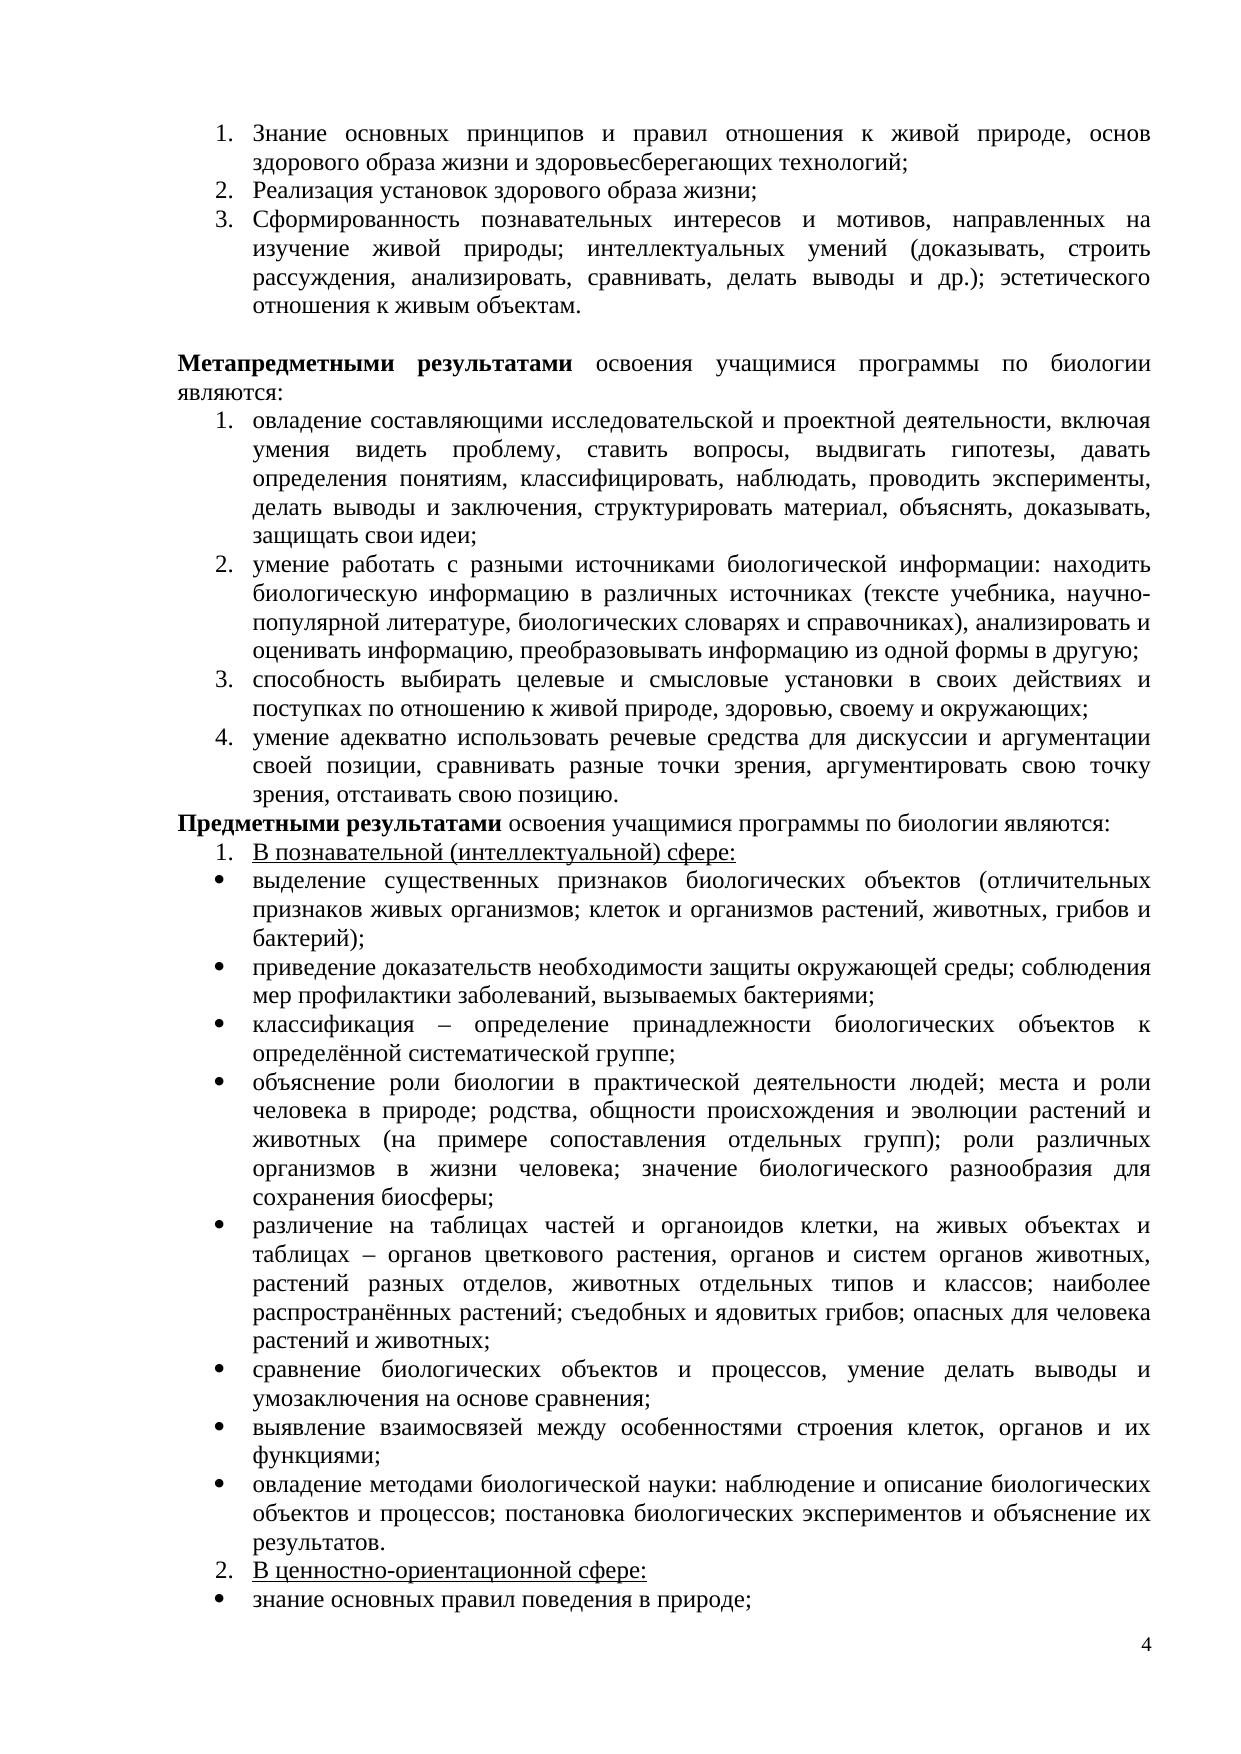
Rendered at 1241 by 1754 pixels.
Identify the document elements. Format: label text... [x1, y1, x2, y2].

list овладение составляющими исследовательской и проектной деятельности, включая умения видеть проблему, ставить вопросы, выдвигать гипотезы, давать определения понятиям, классифицировать, наблюдать, проводить эксперименты, делать выводы и заключения, структурировать материал, объяснять, доказывать, защищать свои идеи; [215, 406, 1152, 549]
list умение работать с разными источниками биологической информации: находить биологическую информацию в различных источниках (тексте учебника, научно-популярной литературе, биологических словарях и справочниках), анализировать и оценивать информацию, преобразовывать информацию из одной формы в другую; [215, 549, 1152, 664]
list объяснение роли биологии в практической деятельности людей; места и роли человека в природе; родства, общности происхождения и эволюции растений и животных (на примере сопоставления отдельных групп); роли различных организмов в жизни человека; значение биологического разнообразия для сохранения биосферы; [215, 1067, 1152, 1211]
list умение адекватно использовать речевые средства для дискуссии и аргументации своей позиции, сравнивать разные точки зрения, аргументировать свою точку зрения, отстаивать свою позицию. [215, 722, 1152, 808]
list различение на таблицах частей и органоидов клетки, на живых объектах и таблицах – органов цветкового растения, органов и систем органов животных, растений разных отделов, животных отдельных типов и классов; наиболее распространённых растений; съедобных и ядовитых грибов; опасных для человека растений и животных; [215, 1211, 1152, 1354]
list В ценностно-ориентационной сфере: [215, 1556, 1152, 1584]
list Знание основных принципов и правил отношения к живой природе, основ здорового образа жизни и здоровьесберегающих технологий; [215, 118, 1152, 176]
list знание основных правил поведения в природе; [215, 1584, 1152, 1613]
list В познавательной (интеллектуальной) сфере: [215, 837, 1152, 866]
list приведение доказательств необходимости защиты окружающей среды; соблюдения мер профилактики заболеваний, вызываемых бактериями; [215, 952, 1152, 1009]
text Предметными результатами освоения учащимися программы по биологии являются: [177, 808, 1152, 837]
list Сформированность познавательных интересов и мотивов, направленных на изучение живой природы; интеллектуальных умений (доказывать, строить рассуждения, анализировать, сравнивать, делать выводы и др.); эстетического отношения к живым объектам. [215, 204, 1152, 319]
list сравнение биологических объектов и процессов, умение делать выводы и умозаключения на основе сравнения; [215, 1354, 1152, 1412]
list выделение существенных признаков биологических объектов (отличительных признаков живых организмов; клеток и организмов растений, животных, грибов и бактерий); [215, 866, 1152, 952]
list способность выбирать целевые и смысловые установки в своих действиях и поступках по отношению к живой природе, здоровью, своему и окружающих; [215, 664, 1152, 722]
list Реализация установок здорового образа жизни; [215, 176, 1152, 204]
list овладение методами биологической науки: наблюдение и описание биологических объектов и процессов; постановка биологических экспериментов и объяснение их результатов. [215, 1469, 1152, 1556]
list классификация – определение принадлежности биологических объектов к определённой систематической группе; [215, 1009, 1152, 1067]
list выявление взаимосвязей между особенностями строения клеток, органов и их функциями; [215, 1412, 1152, 1469]
text Метапредметными результатами освоения учащимися программы по биологии являются: [177, 348, 1152, 406]
